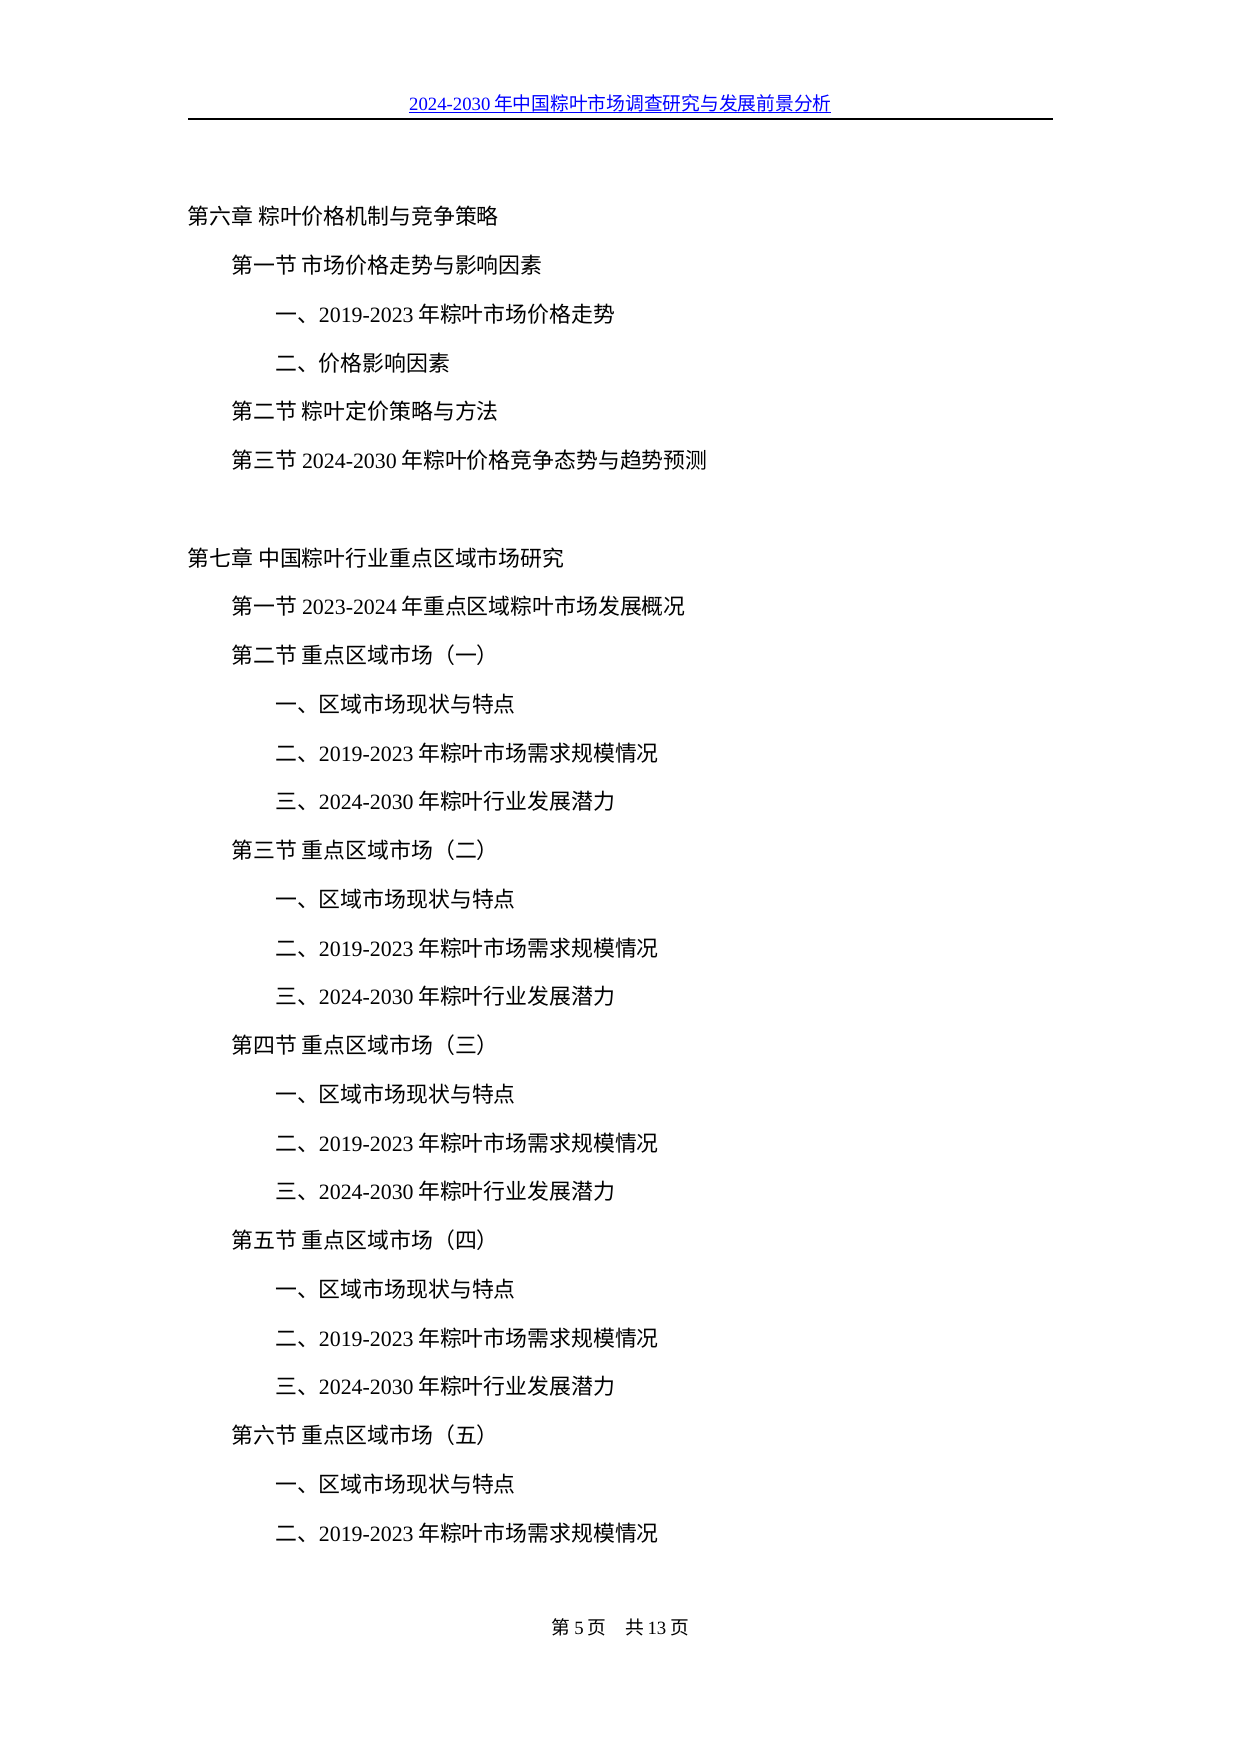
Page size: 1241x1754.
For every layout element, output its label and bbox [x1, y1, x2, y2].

text [187, 150, 1053, 1548]
